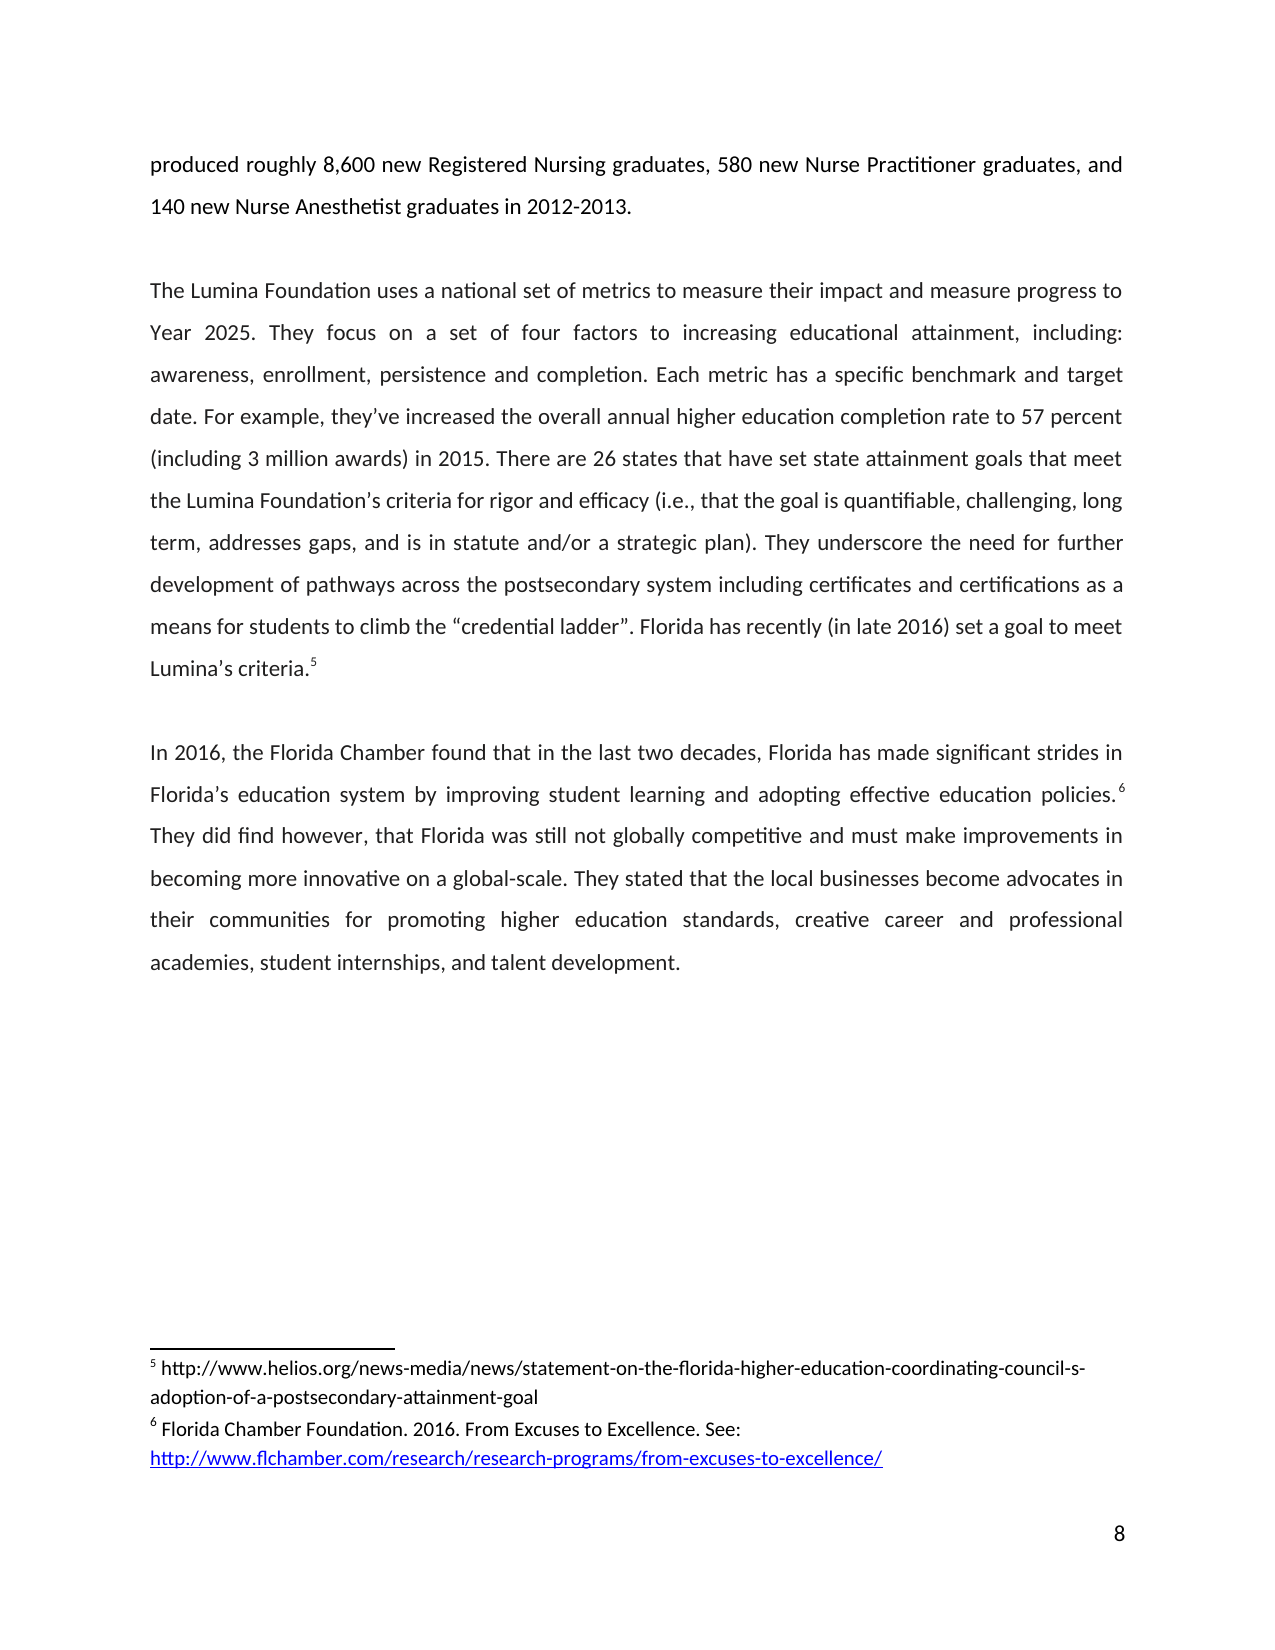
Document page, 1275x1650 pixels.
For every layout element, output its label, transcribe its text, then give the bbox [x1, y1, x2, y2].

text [150, 150, 1125, 220]
text The Lumina Foundation uses a national set of metrics to measure their impact and measure progress to Year 2025. They focus on a set of four factors to increasing educational attainment, including: awareness, enrollment, persistence and completion. Each metric has a specific benchmark and target date. For example, they’ve increased the overall annual higher education completion rate to 57 percent (including 3 million awards) in 2015. There are 26 states that have set state attainment goals that meet the Lumina Foundation’s criteria for rigor and efficacy (i.e., that the goal is quantifiable, challenging, long term, addresses gaps, and is in statute and/or a strategic plan). They underscore the need for further development of pathways across the postsecondary system including certificates and certifications as a means for students to climb the “credential ladder”. Florida has recently (in late 2016) set a goal to meet Lumina’s criteria. [150, 276, 1125, 682]
text In 2016, the Florida Chamber found that in the last two decades, Florida has made significant strides in Florida’s education system by improving student learning and adopting effective education policies. They did find however, that Florida was still not globally competitive and must make improvements in becoming more innovative on a global-scale. They stated that the local businesses become advocates in their communities for promoting higher education standards, creative career and professional academies, student internships, and talent development. [150, 738, 1125, 976]
